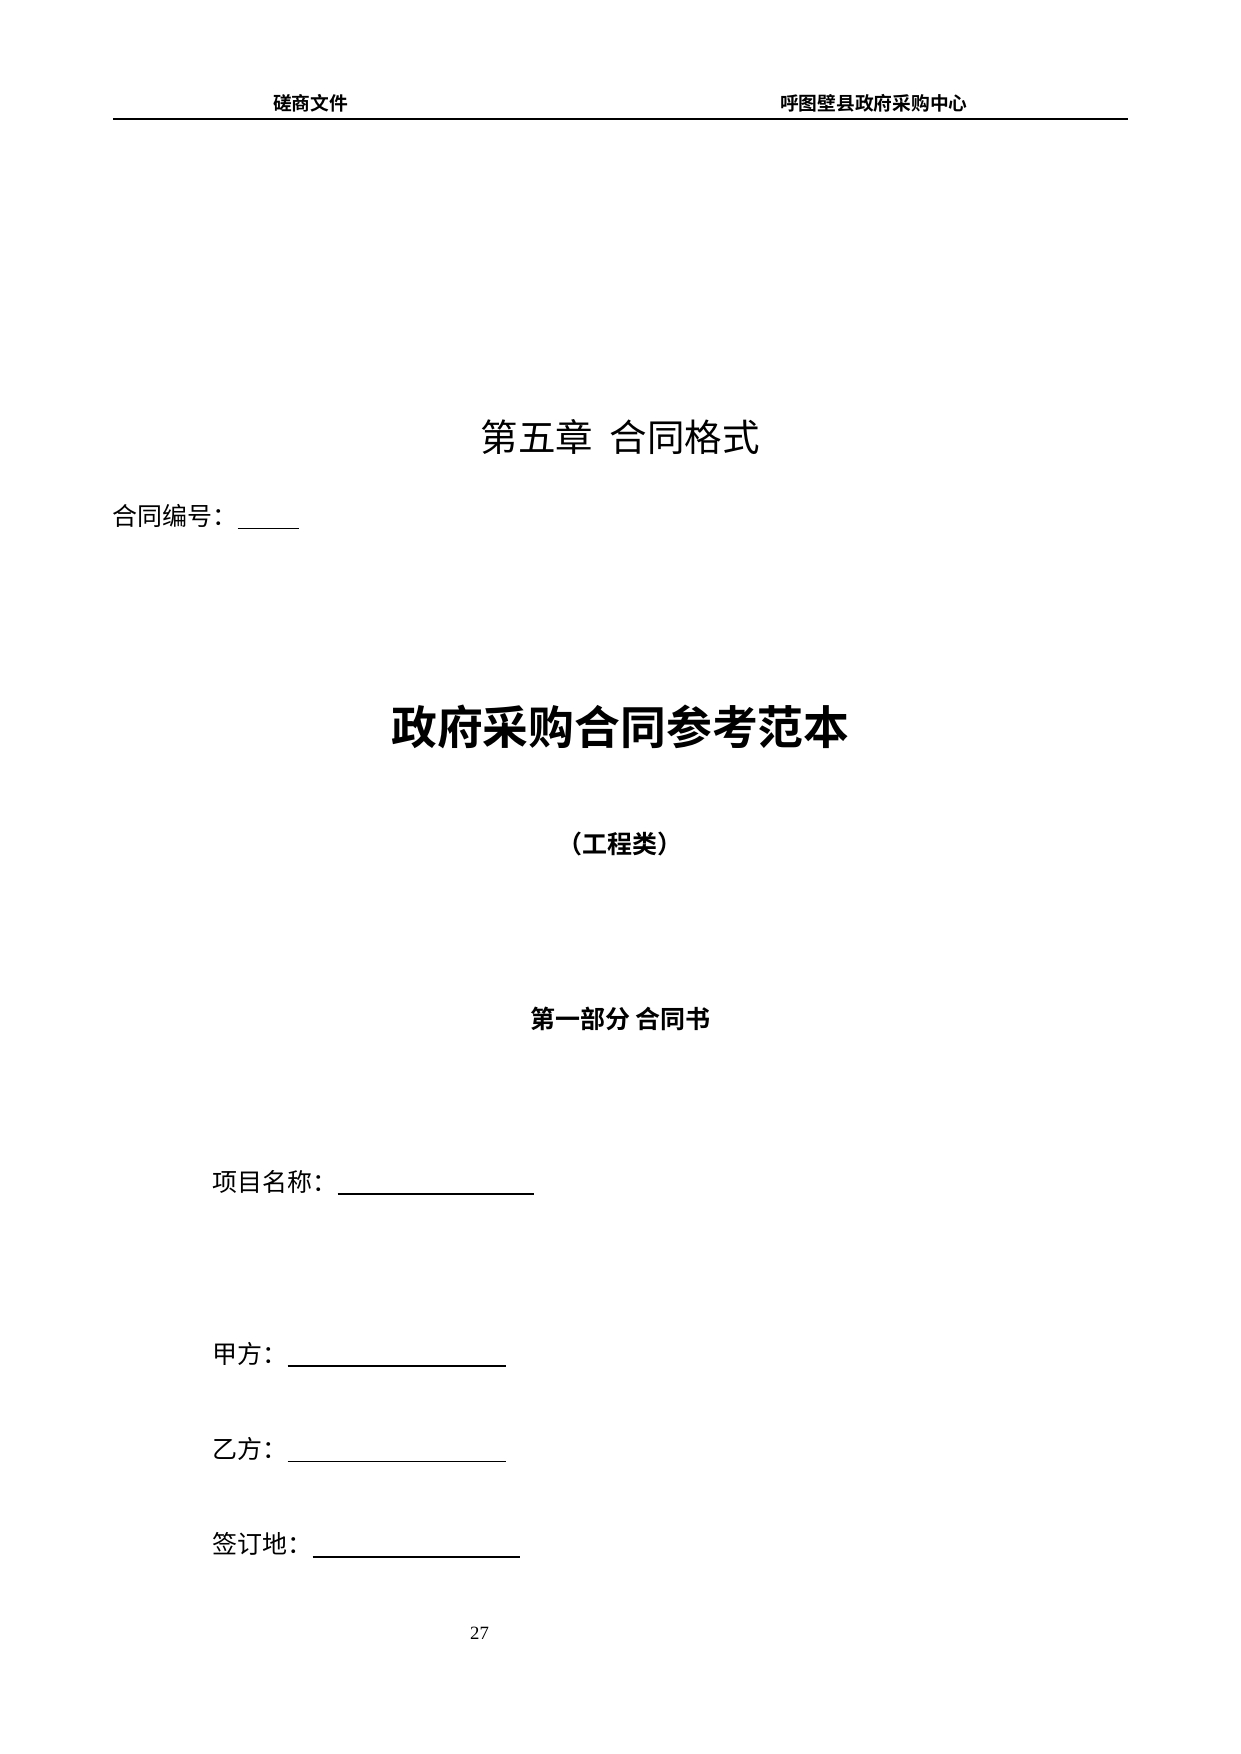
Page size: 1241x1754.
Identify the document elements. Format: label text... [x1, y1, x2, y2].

text 签订地： [112, 1525, 1128, 1561]
subtitle 第五章 合同格式 [112, 408, 1128, 463]
text 甲方： [212, 1334, 1128, 1370]
text 政府采购合同参考范本 [112, 692, 1128, 758]
text 乙方： [212, 1429, 1128, 1466]
text 项目名称： [212, 1162, 1128, 1199]
text 第一部分 合同书 [112, 999, 1128, 1035]
text （工程类） [112, 824, 1128, 861]
text 合同编号： [112, 497, 1128, 533]
